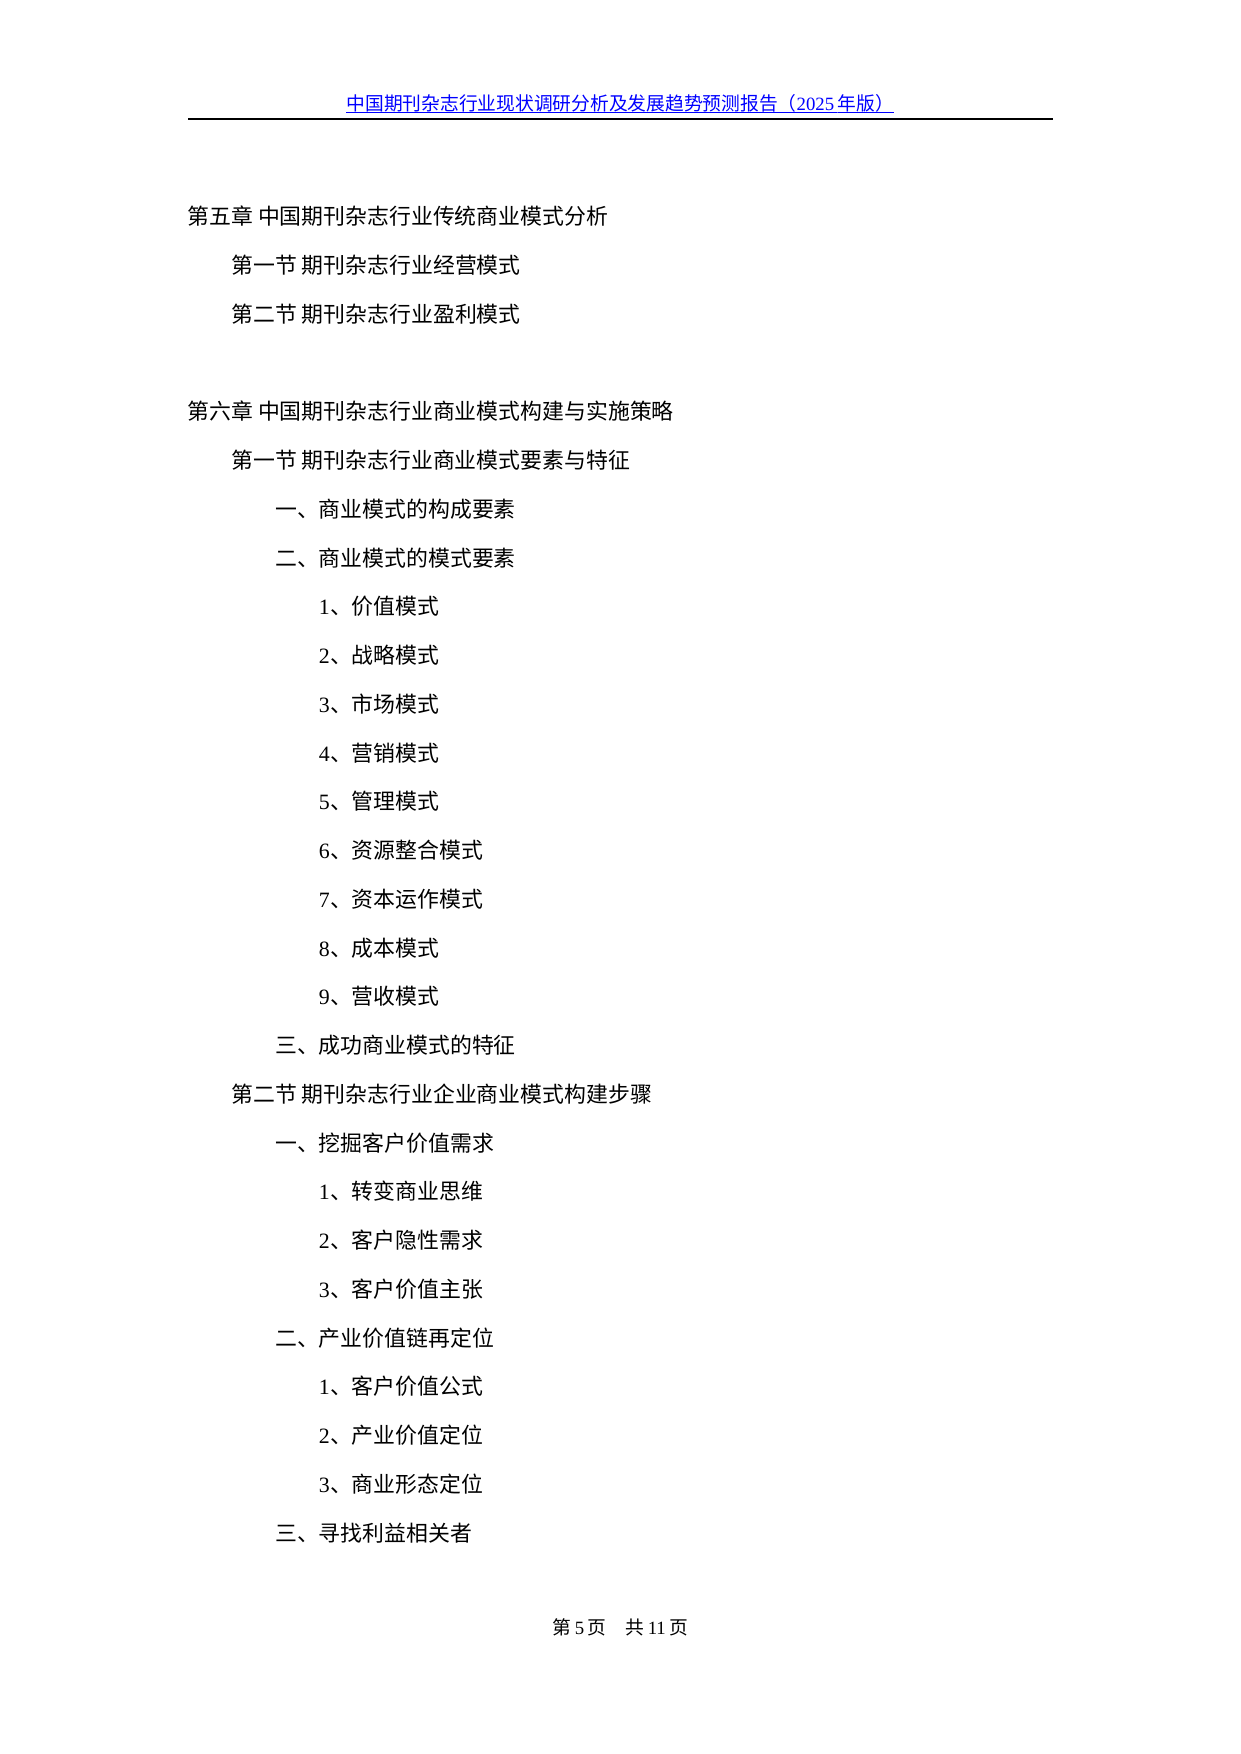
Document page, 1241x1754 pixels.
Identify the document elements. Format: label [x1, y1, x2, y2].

text [187, 150, 1053, 1548]
